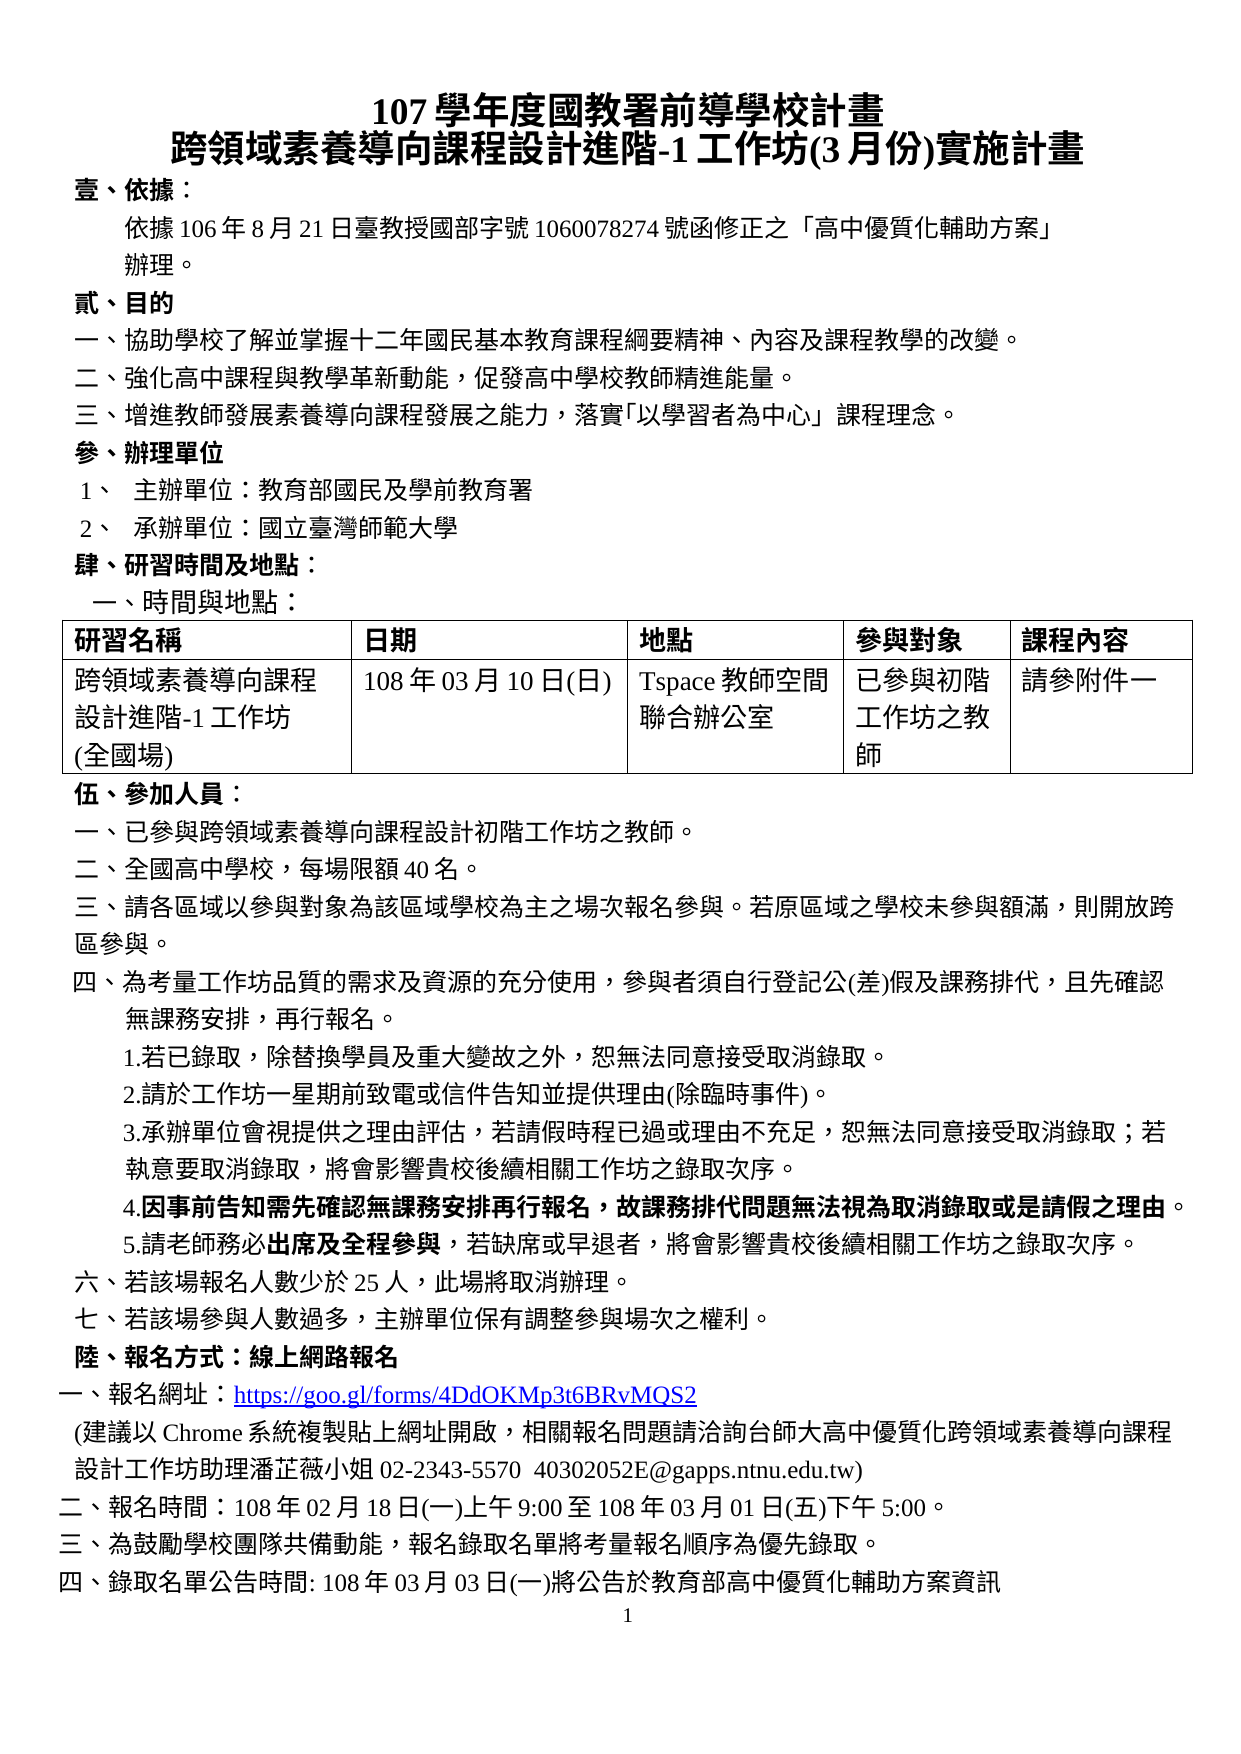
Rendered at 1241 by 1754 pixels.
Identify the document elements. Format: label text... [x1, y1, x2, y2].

text 2.請於工作坊一星期前致電或信件告知並提供理由(除臨時事件)。 [123, 1074, 1181, 1111]
text 三、請各區域以參與對象為該區域學校為主之場次報名參與。若原區域之學校未參與額滿，則開放跨區參與。 [74, 886, 1181, 961]
text 辦理。 [74, 244, 1181, 282]
text 參、辦理單位 [74, 432, 1181, 469]
text 107學年度國教署前導學校計畫 [74, 94, 1181, 132]
text 壹、依據： [74, 169, 1181, 207]
text 貳、目的 [74, 282, 1181, 319]
text 一、已參與跨領域素養導向課程設計初階工作坊之教師。 [74, 811, 1181, 849]
text 陸、報名方式：線上網路報名 [74, 1336, 1181, 1374]
table_cell 跨領域素養導向課程設計進階-1工作坊 (全國場) [63, 660, 351, 773]
text 二、報名時間：108年02月18日(一)上午9:00至108年03月01日(五)下午5:00。 [21, 1486, 1181, 1524]
text 跨領域素養導向課程設計進階-1工作坊(3月份)實施計畫 [74, 132, 1181, 169]
text 四、為考量工作坊品質的需求及資源的充分使用，參與者須自行登記公(差)假及課務排代，且先確認無課務安排，再行報名。 [73, 961, 1181, 1036]
table_cell 請參附件一 [1011, 660, 1192, 773]
text 七、若該場參與人數過多，主辦單位保有調整參與場次之權利。 [74, 1299, 1181, 1336]
text 5.請老師務必出席及全程參與，若缺席或早退者，將會影響貴校後續相關工作坊之錄取次序。 [123, 1224, 1181, 1261]
table_header 參與對象 [844, 621, 1010, 659]
text 肆、研習時間及地點： [74, 544, 1181, 582]
table_header 課程內容 [1011, 621, 1192, 659]
table_cell Tspace教師空間聯合辦公室 [628, 660, 843, 773]
text 四、錄取名單公告時間: 108年03月03日(一)將公告於教育部高中優質化輔助方案資訊 [21, 1561, 1181, 1599]
text 三、增進教師發展素養導向課程發展之能力，落實｢以學習者為中心」課程理念。 [74, 394, 1181, 432]
text 1.若已錄取，除替換學員及重大變故之外，恕無法同意接受取消錄取。 [123, 1036, 1181, 1074]
table_header 日期 [352, 621, 627, 659]
text 三、為鼓勵學校團隊共備動能，報名錄取名單將考量報名順序為優先錄取。 [21, 1524, 1181, 1561]
text 一、協助學校了解並掌握十二年國民基本教育課程綱要精神、內容及課程教學的改變。 [74, 319, 1181, 357]
text 依據106年8月21日臺教授國部字號1060078274號函修正之「高中優質化輔助方案」 [74, 207, 1181, 244]
text 一、時間與地點： [74, 582, 1181, 619]
text 4.因事前告知需先確認無課務安排再行報名，故課務排代問題無法視為取消錄取或是請假之理由。 [123, 1186, 1181, 1224]
table_cell 108年03月10日(日) [352, 660, 627, 773]
list 主辦單位：教育部國民及學前教育署 [79, 469, 1181, 507]
text 伍、參加人員： [74, 774, 1181, 811]
text 二、強化高中課程與教學革新動能，促發高中學校教師精進能量。 [74, 357, 1181, 394]
list 承辦單位：國立臺灣師範大學 [79, 507, 1181, 544]
text (建議以Chrome系統複製貼上網址開啟，相關報名問題請洽詢台師大高中優質化跨領域素養導向課程設計工作坊助理潘芷薇小姐 02-2343-5570 40302052E@gapps.ntnu.edu.tw) [74, 1411, 1181, 1486]
text 六、若該場報名人數少於25人，此場將取消辦理。 [74, 1261, 1181, 1299]
text 3.承辦單位會視提供之理由評估，若請假時程已過或理由不充足，恕無法同意接受取消錄取；若執意要取消錄取，將會影響貴校後續相關工作坊之錄取次序。 [123, 1111, 1181, 1186]
text 二、全國高中學校，每場限額40名。 [74, 849, 1181, 886]
table_header 研習名稱 [63, 621, 351, 659]
table_header 地點 [628, 621, 843, 659]
text 一、報名網址：https://goo.gl/forms/4DdOKMp3t6BRvMQS2 [21, 1374, 1181, 1411]
table_cell 已參與初階工作坊之教師 [844, 660, 1010, 773]
